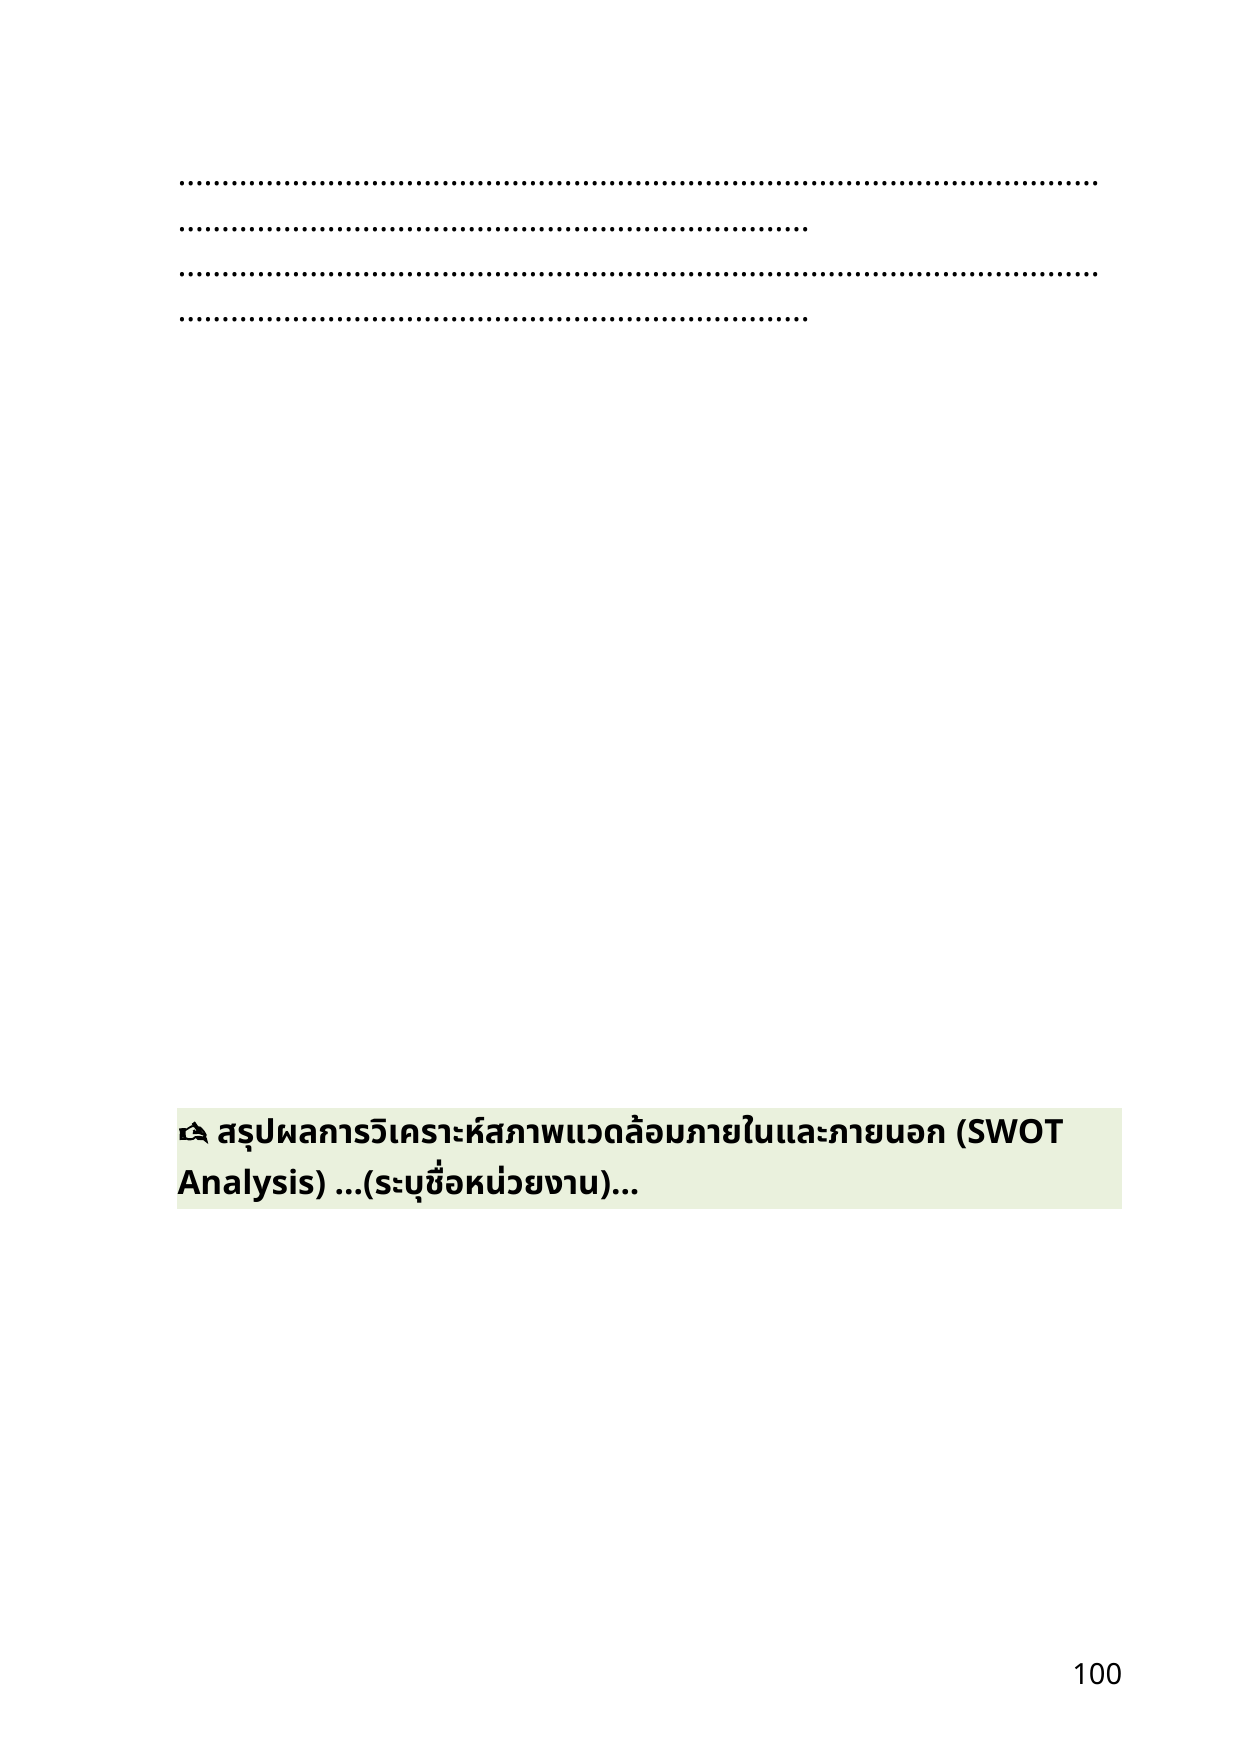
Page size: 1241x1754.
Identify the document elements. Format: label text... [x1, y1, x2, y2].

text สรุปผลการวิเคราะห์สภาพแวดล้อมภายในและภายนอก (SWOT Analysis) ...(ระบุชื่อหน่วยงาน)... [177, 1108, 1122, 1209]
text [177, 150, 1122, 241]
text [177, 241, 1122, 332]
